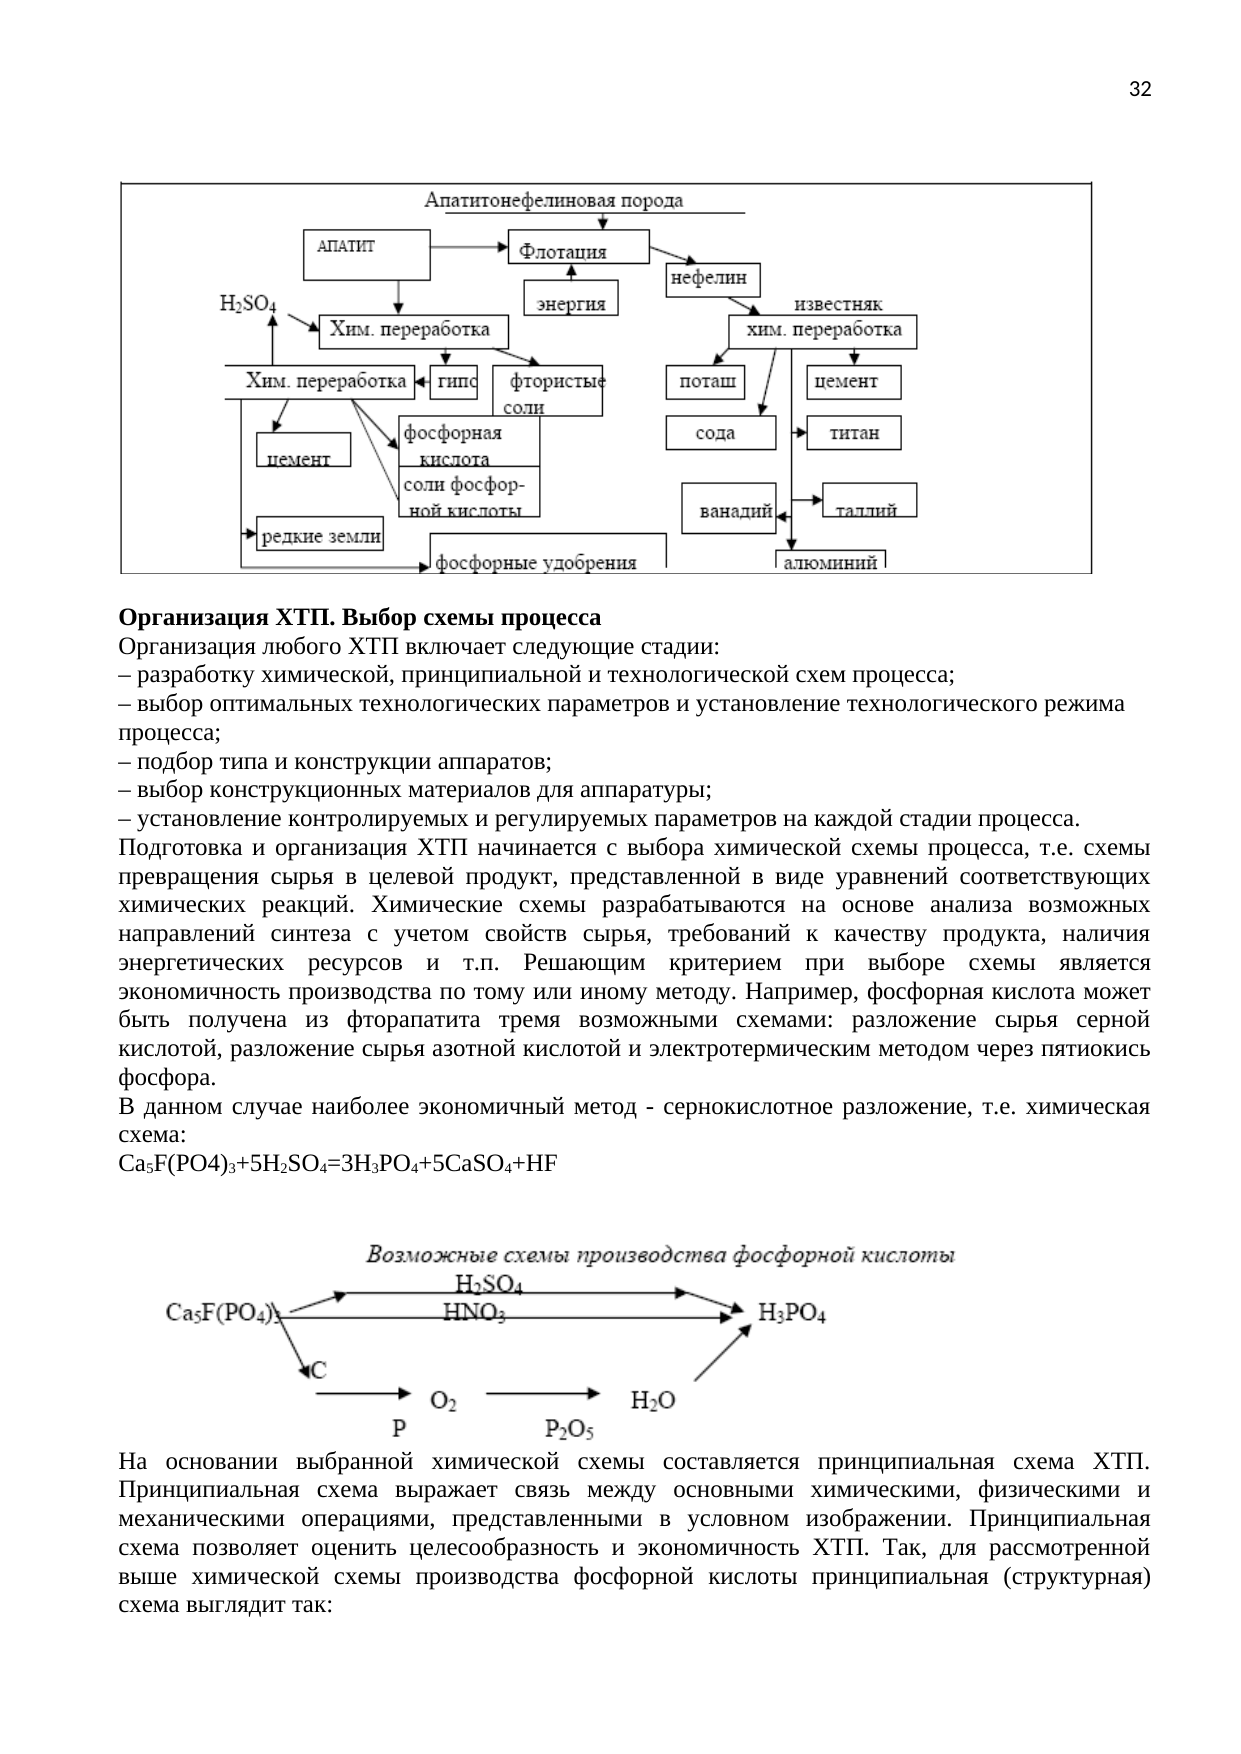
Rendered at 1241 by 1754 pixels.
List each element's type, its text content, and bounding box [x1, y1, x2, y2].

text Организация любого ХТП включает следующие стадии: [118, 631, 1152, 659]
text Организация ХТП. Выбор схемы процесса [118, 602, 1152, 631]
text – установление контролируемых и регулируемых параметров на каждой стадии процесса. [118, 803, 1152, 832]
text процесса; [118, 717, 1152, 746]
text – выбор оптимальных технологических параметров и установление технологического режима [118, 688, 1152, 717]
text В данном случае наиболее экономичный метод - сернокислотное разложение, т.е. химическая схема: [118, 1091, 1152, 1148]
text – разработку химической, принципиальной и технологической схем процесса; [118, 659, 1152, 688]
text – выбор конструкционных материалов для аппаратуры; [118, 774, 1152, 803]
text Подготовка и организация ХТП начинается с выбора химической схемы процесса, т.е. схемы превращения сырья в целевой продукт, представленной в виде уравнений соответствующих химических реакций. Химические схемы разрабатываются на основе анализа возможных направлений синтеза с учетом свойств сырья, требований к качеству продукта, наличия энергетических ресурсов и т.п. Решающим критерием при выборе схемы является экономичность производства по тому или иному методу. Например, фосфорная кислота может быть получена из фторапатита тремя возможными схемами: разложение сырья серной кислотой, разложение сырья азотной кислотой и электротермическим методом через пятиокись фосфора. [118, 832, 1152, 1091]
text Са5F(PO4)3+5H2SO4=3H3PO4+5CaSO4+HF [118, 1148, 1152, 1177]
text На основании выбранной химической схемы составляется принципиальная схема ХТП. Принципиальная схема выражает связь между основными химическими, физическими и механическими операциями, представленными в условном изображении. Принципиальная схема позволяет оценить целесообразность и экономичность ХТП. Так, для рассмотренной выше химической схемы производства фосфорной кислоты принципиальная (структурная) схема выглядит так: [118, 1446, 1152, 1618]
text – подбор типа и конструкции аппаратов; [118, 746, 1152, 774]
